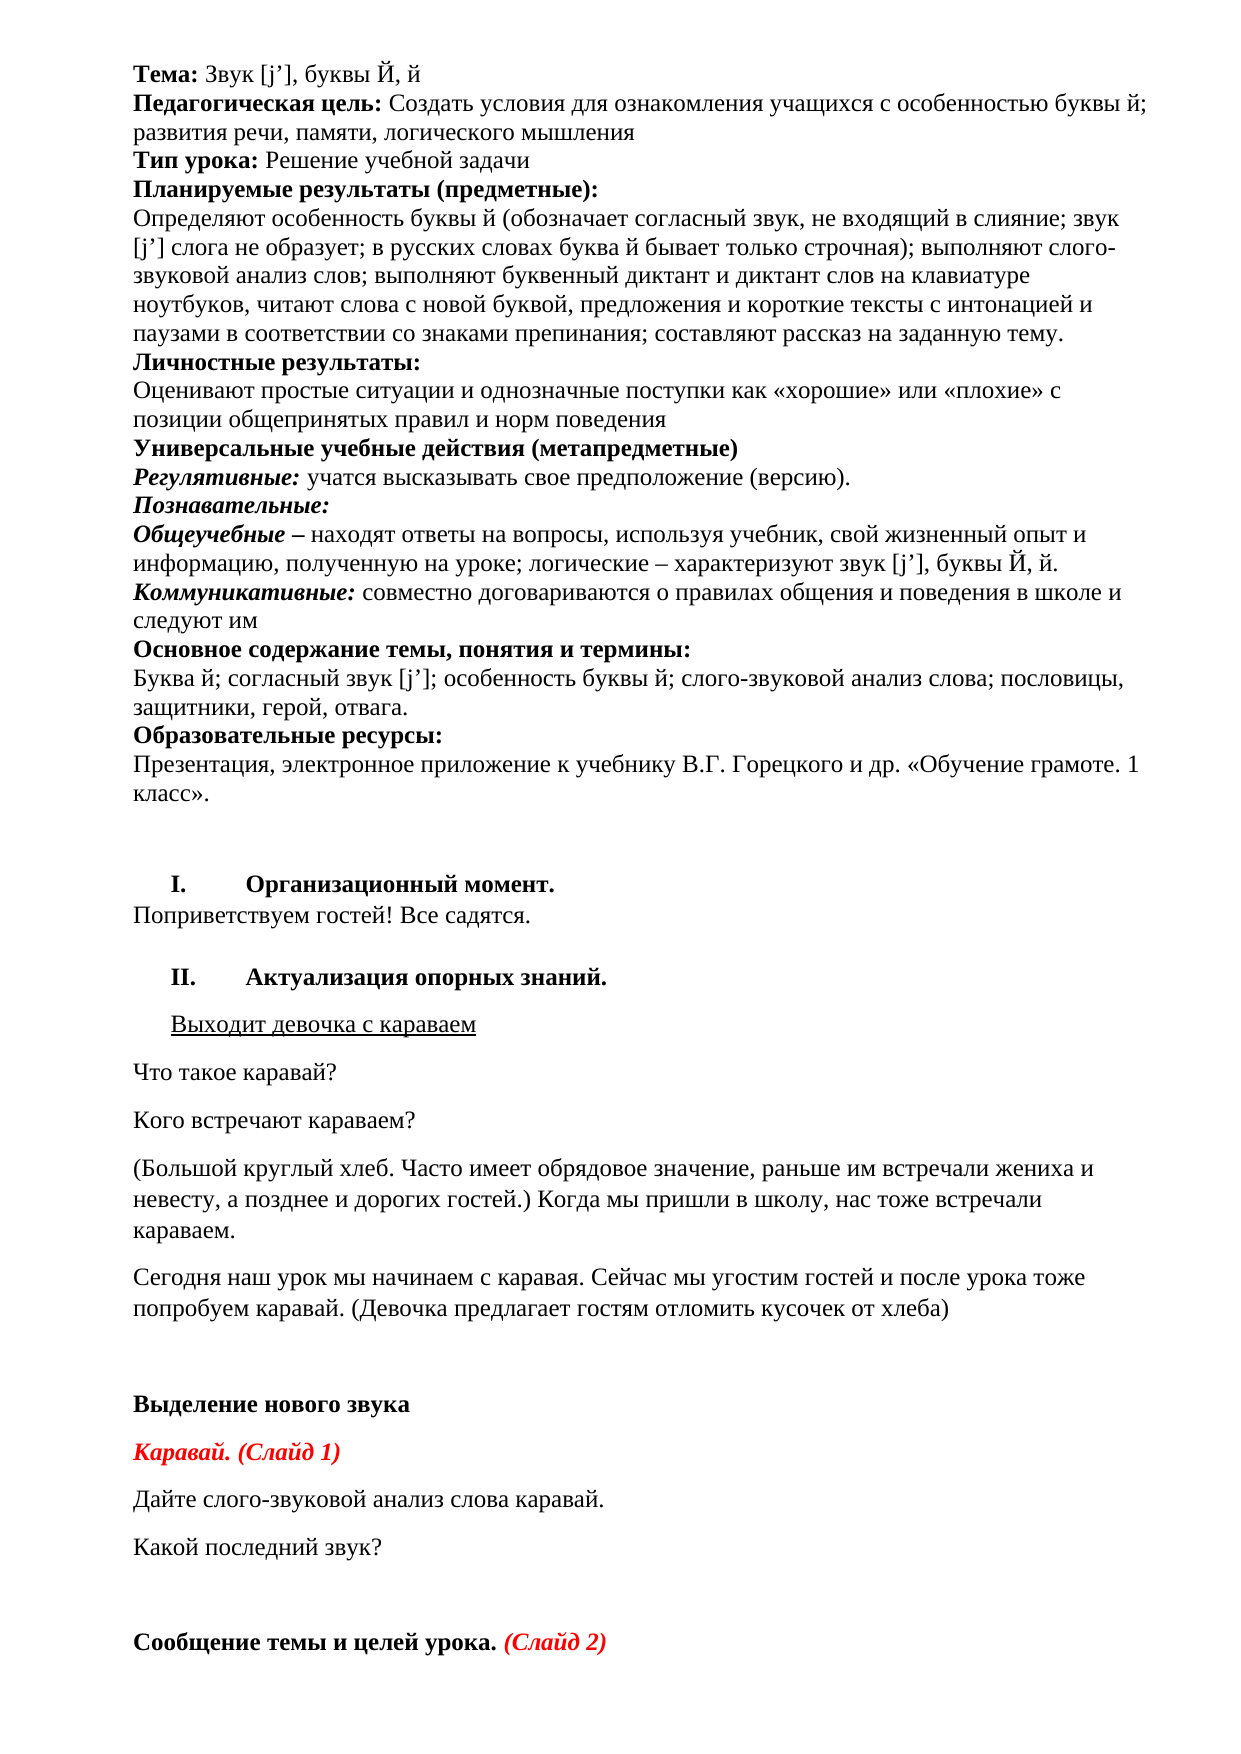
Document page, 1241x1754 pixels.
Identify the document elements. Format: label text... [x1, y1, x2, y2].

text Выделение нового звука [133, 1389, 1152, 1418]
text (Большой круглый хлеб. Часто имеет обрядовое значение, раньше им встречали жениха и невесту, а позднее и дорогих гостей.) Когда мы пришли в школу, нас тоже встречали караваем. [133, 1153, 1152, 1243]
list Актуализация опорных знаний. [170, 962, 1152, 991]
text Выходит девочка с караваем [170, 1009, 1152, 1038]
text Регулятивные: учатся высказывать свое предположение (версию). [133, 462, 1152, 490]
text Педагогическая цель: Создать условия для ознакомления учащихся с особенностью буквы й; развития речи, памяти, логического мышления [133, 88, 1152, 145]
text Буква й; согласный звук [j’]; особенность буквы й; слого-звуковой анализ слова; пословицы, защитники, герой, отвага. [133, 663, 1152, 720]
text Основное содержание темы, понятия и термины: [133, 634, 1152, 663]
text Каравай. (Слайд 1) [133, 1437, 1152, 1465]
text Образовательные ресурсы: [133, 720, 1152, 749]
text Универсальные учебные действия (метапредметные) [133, 433, 1152, 462]
text Определяют особенность буквы й (обозначает согласный звук, не входящий в слияние; звук [j’] слога не образует; в русских словах буква й бывает только строчная); выполняют слого-звуковой анализ слов; выполняют буквенный диктант и диктант слов на клавиатуре ноутбуков, читают слова с новой буквой, предложения и короткие тексты с интонацией и паузами в соответствии со знаками препинания; составляют рассказ на заданную тему. [133, 203, 1152, 347]
text Тема: Звук [j’], буквы Й, й [133, 59, 1152, 88]
text Что такое каравай? [133, 1057, 1152, 1086]
text Планируемые результаты (предметные): [133, 174, 1152, 203]
text Дайте слого-звуковой анализ слова каравай. [133, 1484, 1152, 1513]
text Тип урока: Решение учебной задачи [133, 145, 1152, 174]
text Сообщение темы и целей урока. (Слайд 2) [133, 1627, 1152, 1656]
text Личностные результаты: [133, 347, 1152, 375]
list Поприветствуем гостей! Все садятся. [133, 900, 1152, 928]
text Какой последний звук? [133, 1532, 1152, 1561]
text Познавательные: [133, 490, 1152, 519]
text Коммуникативные: совместно договариваются о правилах общения и поведения в школе и следуют им [133, 577, 1152, 634]
text Презентация, электронное приложение к учебнику В.Г. Горецкого и др. «Обучение грамоте. 1 класс». [133, 749, 1152, 807]
text Кого встречают караваем? [133, 1105, 1152, 1134]
text Сегодня наш урок мы начинаем с каравая. Сейчас мы угостим гостей и после урока тоже попробуем каравай. (Девочка предлагает гостям отломить кусочек от хлеба) [133, 1262, 1152, 1322]
list Организационный момент. [170, 869, 1152, 897]
text Общеучебные – находят ответы на вопросы, используя учебник, свой жизненный опыт и информацию, полученную на уроке; логические – характеризуют звук [j’], буквы Й, й. [133, 519, 1152, 577]
text Оценивают простые ситуации и однозначные поступки как «хорошие» или «плохие» с позиции общепринятых правил и норм поведения [133, 375, 1152, 433]
